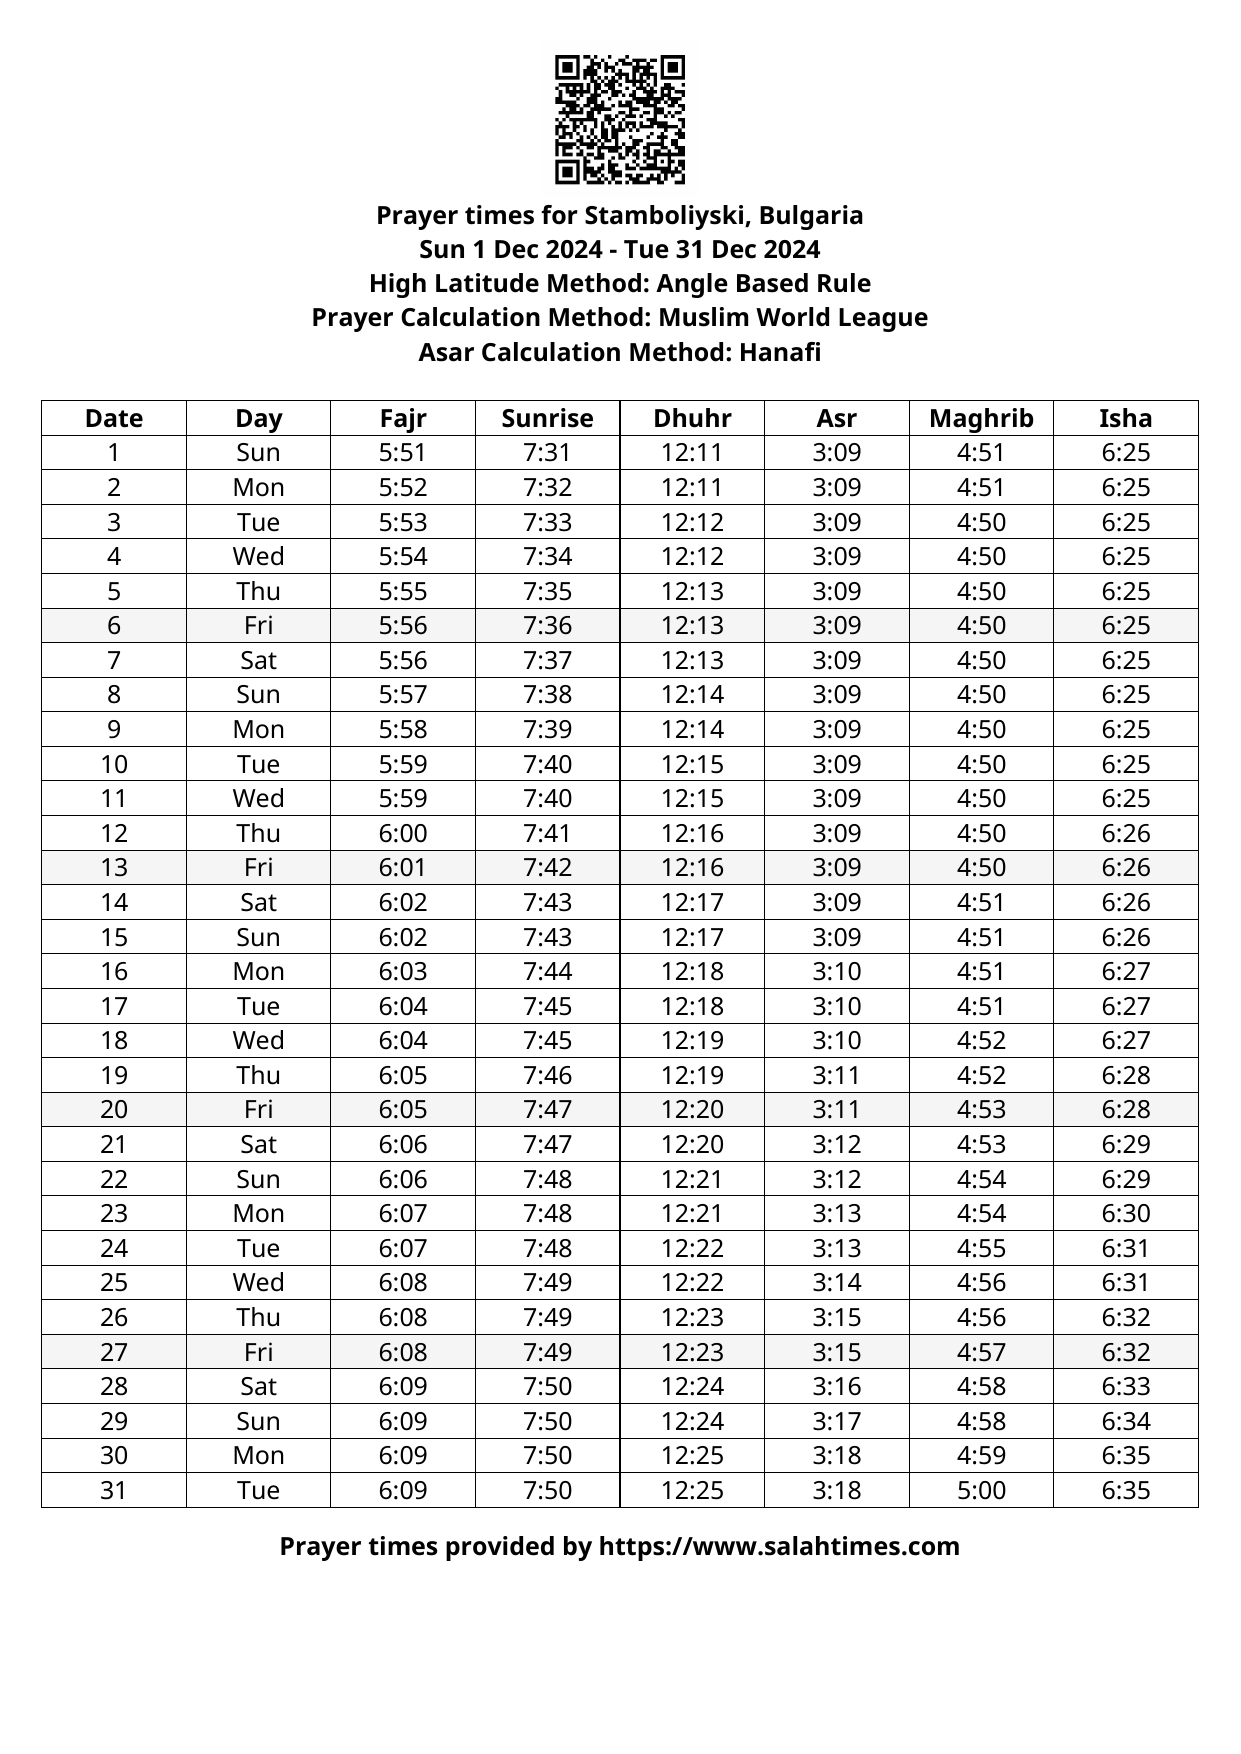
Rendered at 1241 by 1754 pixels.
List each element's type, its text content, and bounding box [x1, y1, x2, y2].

table_cell 7:50 [476, 1369, 619, 1403]
table_cell 6:08 [331, 1266, 475, 1299]
table_cell 6:03 [331, 954, 475, 988]
table_cell 6:28 [1054, 1093, 1198, 1126]
table_cell Sun [187, 678, 330, 711]
table_cell 4:50 [910, 816, 1053, 849]
table_cell 12:15 [621, 747, 764, 780]
table_header Day [187, 401, 330, 434]
table_cell 22 [42, 1162, 186, 1195]
table_cell 7:37 [476, 643, 619, 677]
table_cell 6:25 [1054, 781, 1198, 815]
table_cell 12:15 [621, 781, 764, 815]
table_cell 6:04 [331, 989, 475, 1022]
table_cell Wed [187, 781, 330, 815]
table_cell 23 [42, 1196, 186, 1230]
table_cell 4:51 [910, 920, 1053, 953]
table_cell Thu [187, 1058, 330, 1092]
table_cell 12:23 [621, 1335, 764, 1368]
table_cell 6:33 [1054, 1369, 1198, 1403]
table_cell 7:47 [476, 1093, 619, 1126]
table_cell 4:59 [910, 1439, 1053, 1472]
text Asar Calculation Method: Hanafi [42, 334, 1198, 368]
table_cell Sun [187, 1162, 330, 1195]
table_cell Mon [187, 712, 330, 746]
table_cell 12 [42, 816, 186, 849]
table_cell 6:08 [331, 1335, 475, 1368]
table_cell Sat [187, 643, 330, 677]
table_cell 3:13 [765, 1196, 909, 1230]
table_cell 3:12 [765, 1127, 909, 1161]
table_cell 5:00 [910, 1473, 1053, 1507]
table_cell Thu [187, 574, 330, 607]
table_cell Mon [187, 1196, 330, 1230]
table_cell 4:50 [910, 505, 1053, 538]
table_cell 6:06 [331, 1162, 475, 1195]
table_cell 25 [42, 1266, 186, 1299]
table_cell 3:09 [765, 851, 909, 884]
table_cell 6:09 [331, 1439, 475, 1472]
table_cell 6:25 [1054, 436, 1198, 469]
table_cell 6:02 [331, 885, 475, 919]
table_cell 7:45 [476, 1024, 619, 1057]
table_cell 6:08 [331, 1300, 475, 1334]
table_cell 6:35 [1054, 1473, 1198, 1507]
table_cell 4:58 [910, 1369, 1053, 1403]
table_cell Wed [187, 1024, 330, 1057]
table_cell 4:50 [910, 851, 1053, 884]
table_cell 28 [42, 1369, 186, 1403]
table_cell 1 [42, 436, 186, 469]
table_cell 18 [42, 1024, 186, 1057]
table_cell 7:31 [476, 436, 619, 469]
table_cell 7:42 [476, 851, 619, 884]
table_cell 5:59 [331, 747, 475, 780]
table_cell 7:43 [476, 920, 619, 953]
table_cell 6:25 [1054, 539, 1198, 573]
table_cell 10 [42, 747, 186, 780]
table_cell 12:23 [621, 1300, 764, 1334]
table_cell 12:13 [621, 574, 764, 607]
table_cell 7:49 [476, 1300, 619, 1334]
table_cell 29 [42, 1404, 186, 1437]
table_cell 12:14 [621, 678, 764, 711]
table_cell 4:51 [910, 470, 1053, 504]
table_cell 7:40 [476, 781, 619, 815]
table_cell 4:53 [910, 1093, 1053, 1126]
table_cell Wed [187, 539, 330, 573]
table_cell 7:32 [476, 470, 619, 504]
table_cell 4:50 [910, 712, 1053, 746]
table_cell 6:07 [331, 1231, 475, 1264]
table_cell 12:19 [621, 1024, 764, 1057]
table_cell 3:13 [765, 1231, 909, 1264]
table_cell 4:53 [910, 1127, 1053, 1161]
table_cell 3:18 [765, 1473, 909, 1507]
table_cell 11 [42, 781, 186, 815]
table_cell 4 [42, 539, 186, 573]
table_cell 12:14 [621, 712, 764, 746]
table_cell 3:15 [765, 1300, 909, 1334]
table_cell Fri [187, 851, 330, 884]
table_cell 4:50 [910, 574, 1053, 607]
table_cell Fri [187, 1335, 330, 1368]
table_cell 6:26 [1054, 851, 1198, 884]
table_cell 3:09 [765, 920, 909, 953]
table_cell 12:20 [621, 1127, 764, 1161]
table_cell 6:27 [1054, 954, 1198, 988]
table_cell 6:07 [331, 1196, 475, 1230]
table_cell 6:09 [331, 1473, 475, 1507]
table_cell 7:48 [476, 1162, 619, 1195]
table_cell Mon [187, 1439, 330, 1472]
table_cell 12:16 [621, 816, 764, 849]
table_header Maghrib [910, 401, 1053, 434]
table_cell 6:25 [1054, 678, 1198, 711]
text Prayer Calculation Method: Muslim World League [42, 300, 1198, 334]
table_cell 24 [42, 1231, 186, 1264]
table_cell 6:01 [331, 851, 475, 884]
text Prayer times for Stamboliyski, Bulgaria [42, 198, 1198, 232]
table_cell 3:09 [765, 712, 909, 746]
table_cell 12:17 [621, 885, 764, 919]
table_cell Tue [187, 1231, 330, 1264]
table_cell 8 [42, 678, 186, 711]
table_cell 3:18 [765, 1439, 909, 1472]
table_cell 6:31 [1054, 1231, 1198, 1264]
table_cell Sat [187, 1127, 330, 1161]
table_cell 12:18 [621, 989, 764, 1022]
table_cell 26 [42, 1300, 186, 1334]
table_cell 7:43 [476, 885, 619, 919]
table_cell 4:50 [910, 678, 1053, 711]
table_cell 27 [42, 1335, 186, 1368]
table_cell 5:59 [331, 781, 475, 815]
table_cell 6:25 [1054, 747, 1198, 780]
table_cell 7:48 [476, 1231, 619, 1264]
table_cell 12:19 [621, 1058, 764, 1092]
table_cell 3:09 [765, 816, 909, 849]
table_cell Tue [187, 1473, 330, 1507]
table_cell 4:51 [910, 885, 1053, 919]
picture [542, 41, 699, 198]
text Sun 1 Dec 2024 - Tue 31 Dec 2024 [42, 232, 1198, 266]
table_cell 7:41 [476, 816, 619, 849]
table_cell 3:11 [765, 1058, 909, 1092]
table_cell Sat [187, 1369, 330, 1403]
table_cell 12:22 [621, 1231, 764, 1264]
table_header Isha [1054, 401, 1198, 434]
table_cell 7:50 [476, 1439, 619, 1472]
table_cell 4:50 [910, 539, 1053, 573]
table_cell 3 [42, 505, 186, 538]
table_cell 3:09 [765, 609, 909, 642]
table_cell 6:35 [1054, 1439, 1198, 1472]
table_cell 4:58 [910, 1404, 1053, 1437]
table_cell 12:11 [621, 470, 764, 504]
table_cell 5:52 [331, 470, 475, 504]
table_header Dhuhr [621, 401, 764, 434]
table_cell Tue [187, 505, 330, 538]
table_cell 7:40 [476, 747, 619, 780]
table_cell 7:45 [476, 989, 619, 1022]
table_cell 6:05 [331, 1058, 475, 1092]
table_cell 6:32 [1054, 1300, 1198, 1334]
table_cell 7:33 [476, 505, 619, 538]
table_cell Sat [187, 885, 330, 919]
table_cell 6:28 [1054, 1058, 1198, 1092]
table_cell 5:51 [331, 436, 475, 469]
table_cell 6:25 [1054, 574, 1198, 607]
table_cell 2 [42, 470, 186, 504]
table_cell 6:27 [1054, 1024, 1198, 1057]
table_cell 12:21 [621, 1196, 764, 1230]
table_cell 12:25 [621, 1473, 764, 1507]
table_cell 6:29 [1054, 1162, 1198, 1195]
table_cell 5 [42, 574, 186, 607]
table_cell 4:51 [910, 989, 1053, 1022]
table_cell 4:52 [910, 1058, 1053, 1092]
table_cell 3:09 [765, 470, 909, 504]
table_cell Wed [187, 1266, 330, 1299]
table_cell 7:49 [476, 1266, 619, 1299]
table_cell 4:51 [910, 954, 1053, 988]
table_cell 4:55 [910, 1231, 1053, 1264]
table_cell 12:12 [621, 505, 764, 538]
table_cell 19 [42, 1058, 186, 1092]
table_header Date [42, 401, 186, 434]
table_cell 4:57 [910, 1335, 1053, 1368]
table_cell 3:09 [765, 436, 909, 469]
table_cell 12:24 [621, 1404, 764, 1437]
table_cell 3:09 [765, 747, 909, 780]
table_cell 3:09 [765, 643, 909, 677]
table_cell 6:25 [1054, 470, 1198, 504]
table_cell 6:04 [331, 1024, 475, 1057]
table_cell 3:11 [765, 1093, 909, 1126]
table_cell 6:26 [1054, 816, 1198, 849]
table_cell 12:17 [621, 920, 764, 953]
table_cell Mon [187, 470, 330, 504]
table_cell 3:16 [765, 1369, 909, 1403]
table_cell 4:50 [910, 747, 1053, 780]
table_cell Fri [187, 609, 330, 642]
table_cell 7:46 [476, 1058, 619, 1092]
table_cell 7:39 [476, 712, 619, 746]
table_cell 3:10 [765, 989, 909, 1022]
table_cell Sun [187, 1404, 330, 1437]
table_cell 3:09 [765, 505, 909, 538]
table_cell 13 [42, 851, 186, 884]
table_cell 4:50 [910, 643, 1053, 677]
table_cell 5:57 [331, 678, 475, 711]
table_cell 6:32 [1054, 1335, 1198, 1368]
table_cell 6:30 [1054, 1196, 1198, 1230]
table_cell 12:21 [621, 1162, 764, 1195]
table_cell 20 [42, 1093, 186, 1126]
table_cell 7:36 [476, 609, 619, 642]
table_cell 12:24 [621, 1369, 764, 1403]
table_cell 3:10 [765, 954, 909, 988]
table_cell 12:12 [621, 539, 764, 573]
table_cell 6:29 [1054, 1127, 1198, 1161]
table_cell 12:22 [621, 1266, 764, 1299]
table_cell 6:25 [1054, 643, 1198, 677]
table_cell 3:09 [765, 885, 909, 919]
table_cell 12:25 [621, 1439, 764, 1472]
table_cell 3:09 [765, 574, 909, 607]
table_cell 7:47 [476, 1127, 619, 1161]
table_header Sunrise [476, 401, 619, 434]
table_cell 9 [42, 712, 186, 746]
table_cell 7:49 [476, 1335, 619, 1368]
table_cell 12:18 [621, 954, 764, 988]
table_cell 6:27 [1054, 989, 1198, 1022]
table_cell 3:12 [765, 1162, 909, 1195]
table_cell 6:00 [331, 816, 475, 849]
table_cell 5:56 [331, 643, 475, 677]
table_cell 5:54 [331, 539, 475, 573]
table_cell 5:53 [331, 505, 475, 538]
table_cell Sun [187, 436, 330, 469]
table_cell 17 [42, 989, 186, 1022]
table_cell 6:09 [331, 1369, 475, 1403]
table_cell 6:31 [1054, 1266, 1198, 1299]
table_cell 3:09 [765, 678, 909, 711]
table_cell 6:09 [331, 1404, 475, 1437]
table_cell 12:20 [621, 1093, 764, 1126]
table_cell Mon [187, 954, 330, 988]
table_cell Fri [187, 1093, 330, 1126]
table_cell 6:05 [331, 1093, 475, 1126]
table_cell 4:51 [910, 436, 1053, 469]
table_cell 4:54 [910, 1162, 1053, 1195]
table_cell 3:17 [765, 1404, 909, 1437]
table_cell 4:52 [910, 1024, 1053, 1057]
table_cell 3:09 [765, 539, 909, 573]
table_cell 12:13 [621, 609, 764, 642]
table_cell 4:54 [910, 1196, 1053, 1230]
table_cell 5:55 [331, 574, 475, 607]
table_cell 6:26 [1054, 920, 1198, 953]
table_cell 4:50 [910, 609, 1053, 642]
table_header Asr [765, 401, 909, 434]
table_cell 6:25 [1054, 712, 1198, 746]
text High Latitude Method: Angle Based Rule [42, 266, 1198, 300]
table_cell 12:16 [621, 851, 764, 884]
table_cell 21 [42, 1127, 186, 1161]
table_cell 7:34 [476, 539, 619, 573]
table_cell Thu [187, 816, 330, 849]
table_cell 7:48 [476, 1196, 619, 1230]
table_cell 7:44 [476, 954, 619, 988]
table_cell 12:13 [621, 643, 764, 677]
table_cell 6:06 [331, 1127, 475, 1161]
table_cell 14 [42, 885, 186, 919]
table_cell 3:15 [765, 1335, 909, 1368]
table_cell 6:25 [1054, 609, 1198, 642]
table_cell 6:26 [1054, 885, 1198, 919]
table_cell 30 [42, 1439, 186, 1472]
table_cell 4:56 [910, 1266, 1053, 1299]
table_cell 7:50 [476, 1473, 619, 1507]
table_cell Tue [187, 989, 330, 1022]
table_cell 7:50 [476, 1404, 619, 1437]
table_cell 7:35 [476, 574, 619, 607]
table_cell 6:34 [1054, 1404, 1198, 1437]
table_cell 7 [42, 643, 186, 677]
table_header Fajr [331, 401, 475, 434]
table_cell 6:25 [1054, 505, 1198, 538]
table_cell 16 [42, 954, 186, 988]
table_cell 6 [42, 609, 186, 642]
table_cell 4:56 [910, 1300, 1053, 1334]
table_cell 3:09 [765, 781, 909, 815]
table_cell 7:38 [476, 678, 619, 711]
table_cell 5:56 [331, 609, 475, 642]
text Prayer times provided by https://www.salahtimes.com [42, 1528, 1198, 1563]
table_cell 6:02 [331, 920, 475, 953]
table_cell 4:50 [910, 781, 1053, 815]
table_cell 12:11 [621, 436, 764, 469]
table_cell Thu [187, 1300, 330, 1334]
table_cell 15 [42, 920, 186, 953]
table_cell 3:10 [765, 1024, 909, 1057]
table_cell 5:58 [331, 712, 475, 746]
table_cell Sun [187, 920, 330, 953]
table_cell 3:14 [765, 1266, 909, 1299]
table_cell Tue [187, 747, 330, 780]
table_cell 31 [42, 1473, 186, 1507]
